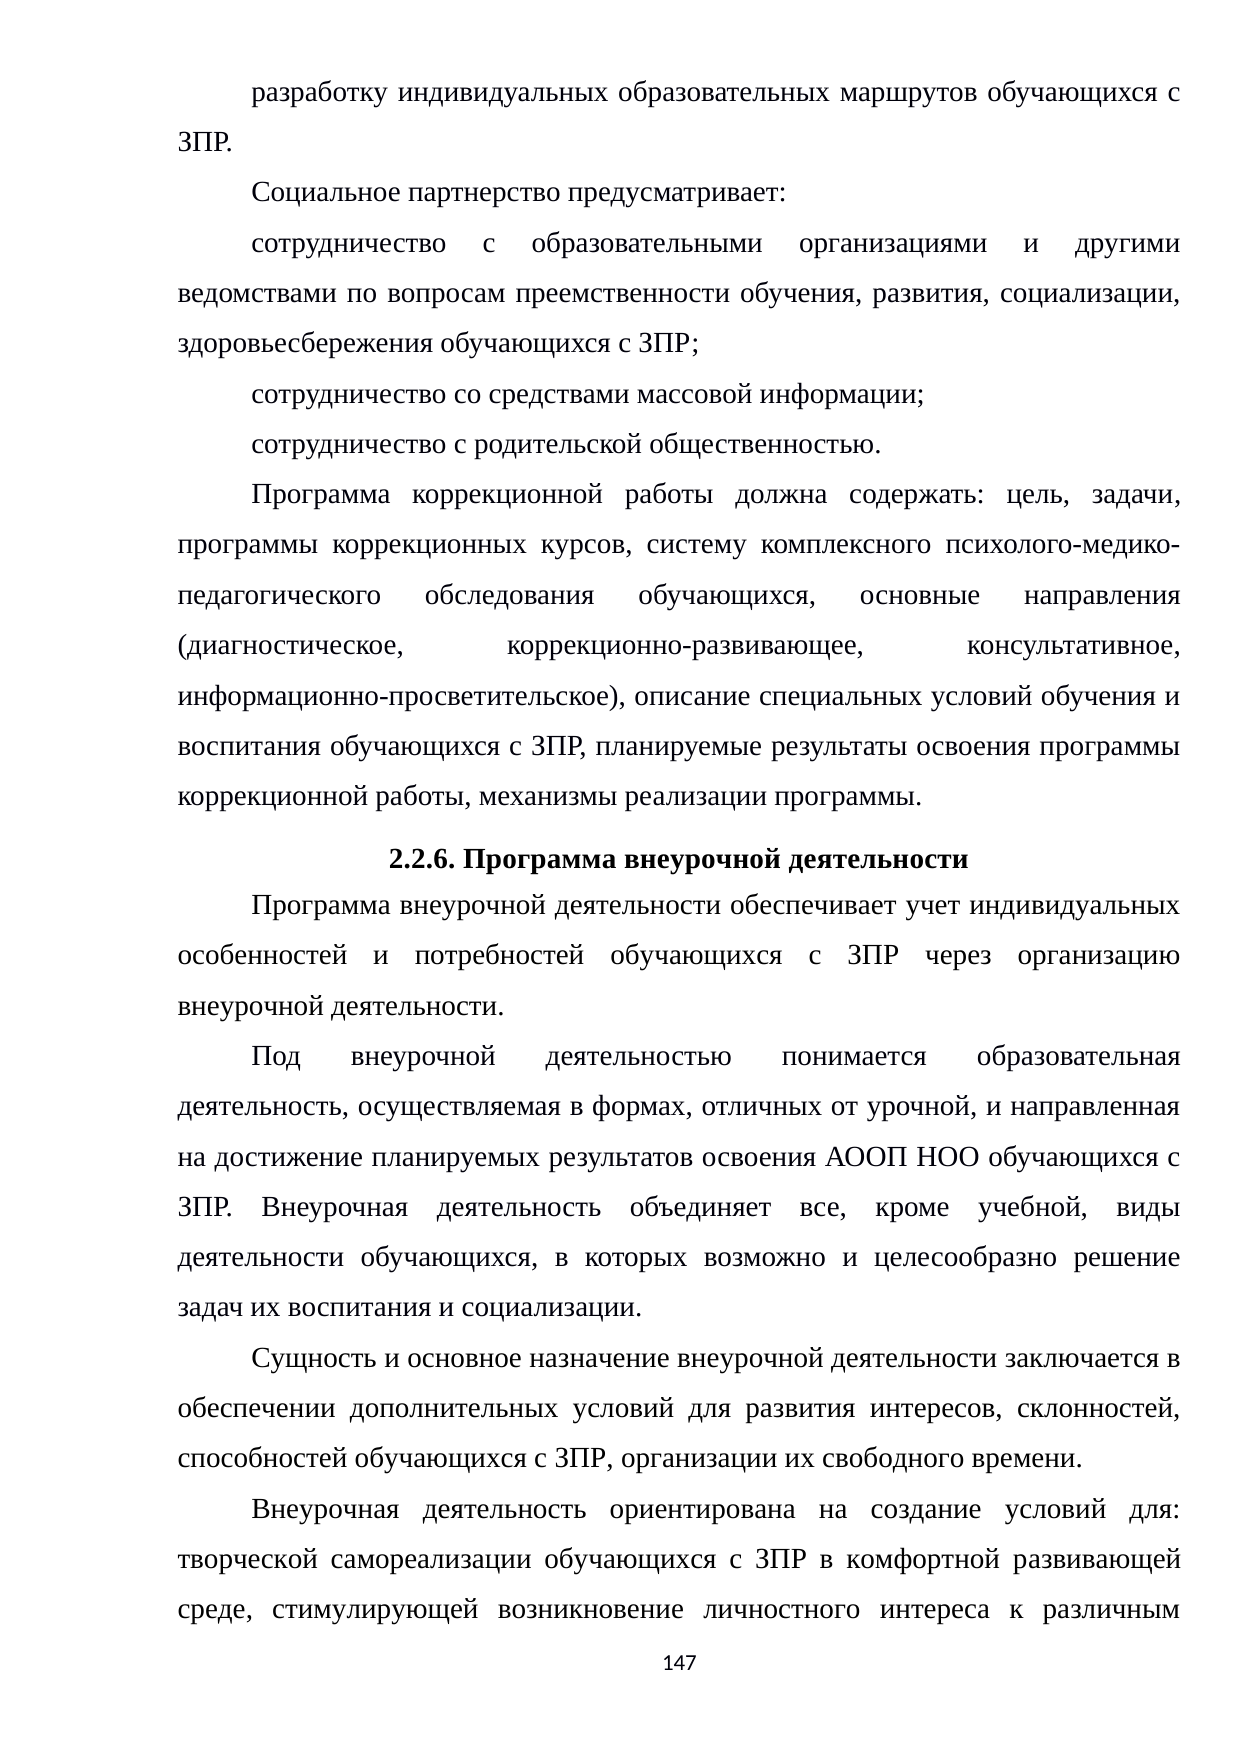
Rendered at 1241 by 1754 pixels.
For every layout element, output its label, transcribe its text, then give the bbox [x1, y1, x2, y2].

text сотрудничество со средствами массовой информации; [177, 376, 1181, 409]
text Под внеурочной деятельностью понимается образовательная деятельность, осуществляемая в формах, отличных от урочной, и направленная на достижение планируемых результатов освоения АООП НОО обучающихся с ЗПР. Внеурочная деятельность объединяет все, кроме учебной, виды деятельности обучающихся, в которых возможно и целесообразно решение задач их воспитания и социализации. [177, 1038, 1181, 1323]
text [177, 1491, 1181, 1625]
text сотрудничество с родительской общественностью. [177, 426, 1181, 459]
text Сущность и основное назначение внеурочной деятельности заключается в обеспечении дополнительных условий для развития интересов, склонностей, способностей обучающихся с ЗПР, организации их свободного времени. [177, 1340, 1181, 1474]
text 2.2.6. Программа внеурочной деятельности [177, 841, 1181, 874]
text Программа внеурочной деятельности обеспечивает учет индивидуальных особенностей и потребностей обучающихся с ЗПР через организацию внеурочной деятельности. [177, 887, 1181, 1021]
text Программа коррекционной работы должна содержать: цель, задачи, программы коррекционных курсов, систему комплексного психолого-медико-педагогического обследования обучающихся, основные направления (диагностическое, коррекционно-развивающее, консультативное, информационно-просветительское), описание специальных условий обучения и воспитания обучающихся с ЗПР, планируемые результаты освоения программы коррекционной работы, механизмы реализации программы. [177, 476, 1181, 812]
text Социальное партнерство предусматривает: [177, 174, 1181, 208]
text разработку индивидуальных образовательных маршрутов обучающихся с ЗПР. [177, 74, 1181, 158]
text сотрудничество с образовательными организациями и другими ведомствами по вопросам преемственности обучения, развития, социализации, здоровьесбережения обучающихся с ЗПР; [177, 225, 1181, 359]
